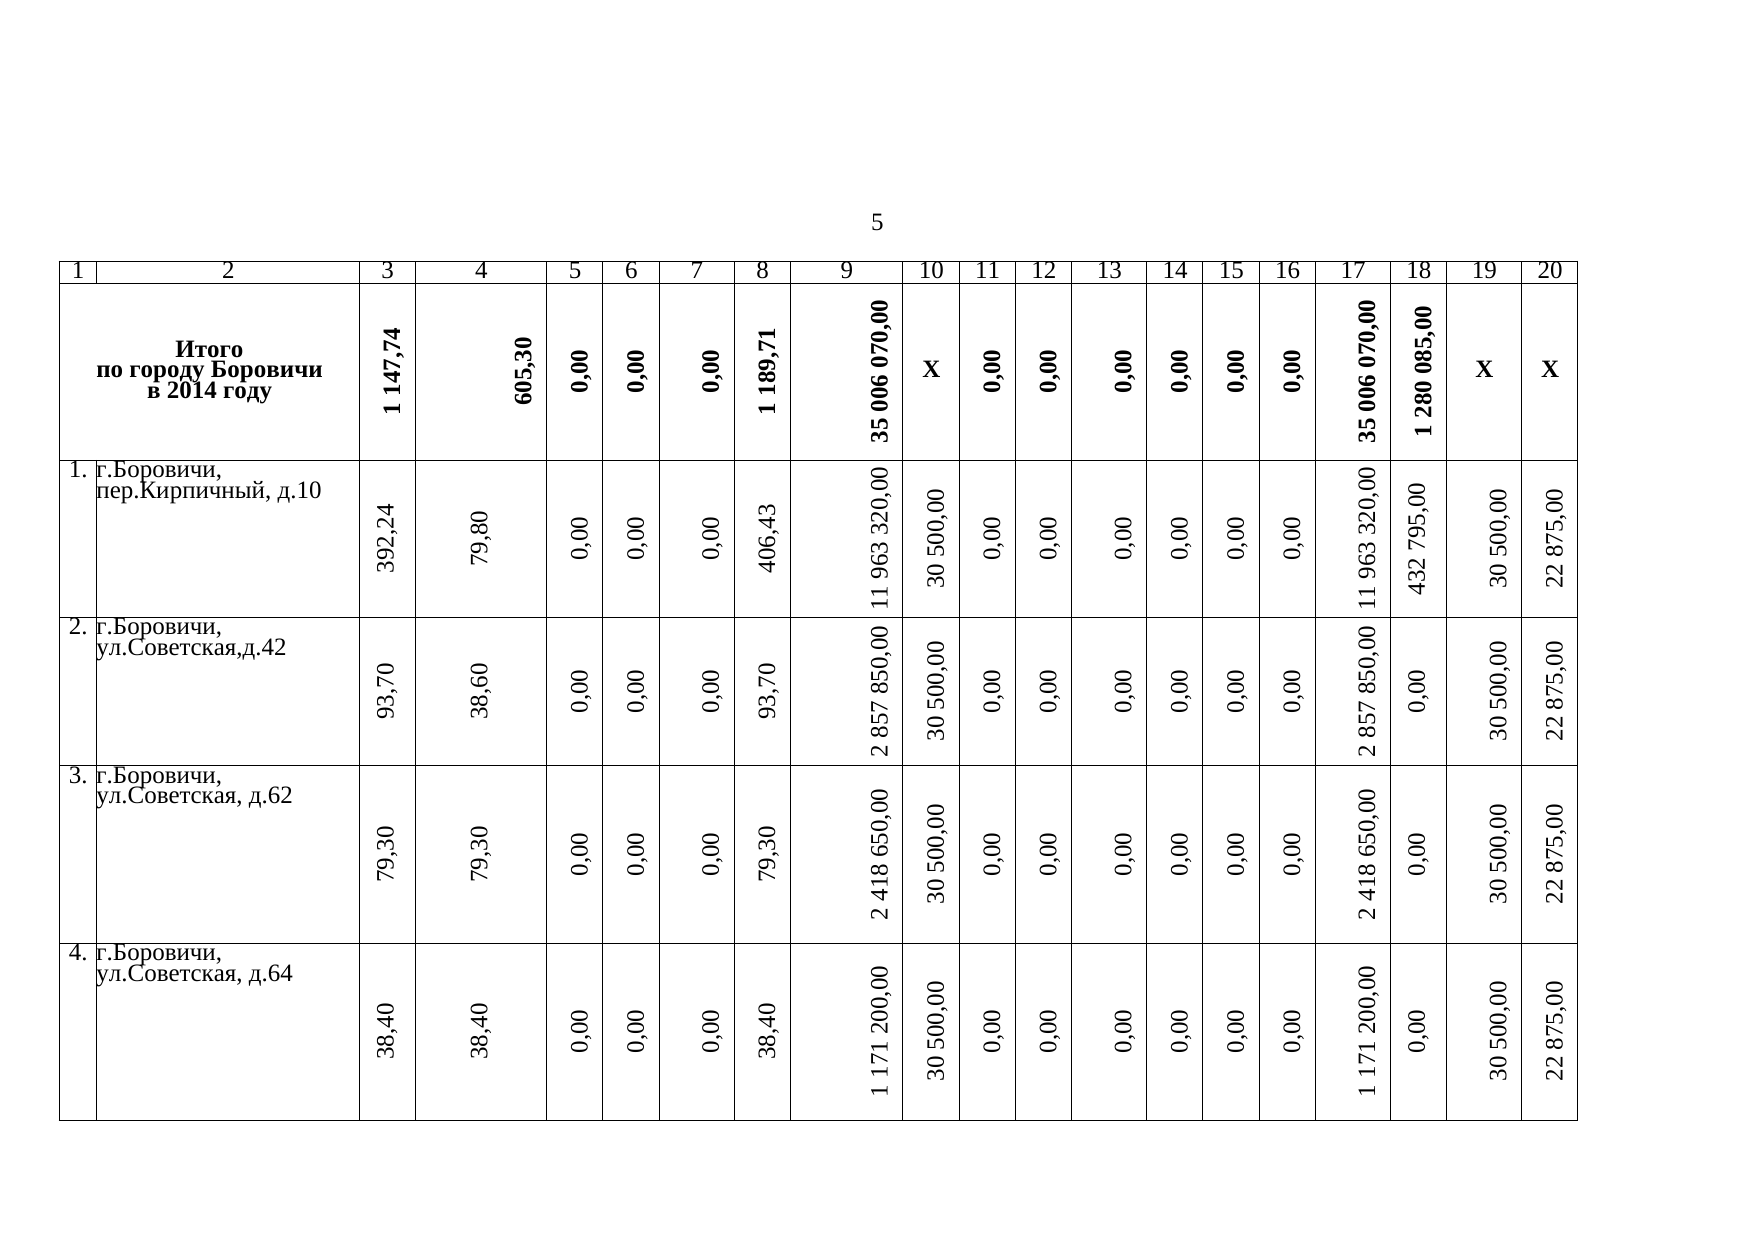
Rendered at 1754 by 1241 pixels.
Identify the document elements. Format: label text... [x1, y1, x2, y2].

table_header 6 [603, 262, 659, 282]
table_cell 0,00 [1016, 766, 1071, 943]
table_cell 0,00 [1016, 618, 1071, 765]
table_cell 0,00 [960, 944, 1015, 1120]
table_header 15 [1203, 262, 1259, 282]
table_header 17 [1316, 262, 1390, 282]
table_cell 0,00 [960, 766, 1015, 943]
table_cell 392,24 [360, 461, 415, 617]
table_header 1 [60, 262, 96, 282]
table_cell 0,00 [1147, 766, 1202, 943]
table_cell 35 006 070,00 [1316, 284, 1390, 460]
table_cell 0,00 [1203, 618, 1259, 765]
text 5 [59, 207, 1695, 236]
table_cell г.Боровичи, ул.Советская,д.42 [97, 618, 359, 765]
table_cell 38,40 [360, 944, 415, 1120]
table_cell 30 500,00 [903, 766, 959, 943]
table_cell 79,30 [360, 766, 415, 943]
table_cell 0,00 [1016, 461, 1071, 617]
table_cell Итого по городу Боровичи в 2014 году [60, 284, 359, 460]
table_cell 30 500,00 [903, 944, 959, 1120]
table_header 11 [960, 262, 1015, 282]
table_cell 0,00 [547, 766, 602, 943]
table_cell 93,70 [735, 618, 790, 765]
table_cell 30 500,00 [1447, 461, 1521, 617]
table_cell 0,00 [1147, 618, 1202, 765]
table_cell 3. [60, 766, 96, 943]
table_cell 38,60 [416, 618, 546, 765]
table_cell 0,00 [1016, 284, 1071, 460]
table_cell 0,00 [603, 284, 659, 460]
table_cell 0,00 [1260, 284, 1315, 460]
table_header 20 [1522, 262, 1577, 282]
table_cell 0,00 [660, 618, 734, 765]
table_header 18 [1391, 262, 1446, 282]
table_header 16 [1260, 262, 1315, 282]
table_cell 1 189,71 [735, 284, 790, 460]
table_header 19 [1447, 262, 1521, 282]
table_header 3 [360, 262, 415, 282]
table_cell 30 500,00 [1447, 944, 1521, 1120]
table_cell 11 963 320,00 [1316, 461, 1390, 617]
table_cell 30 500,00 [903, 618, 959, 765]
table_cell 0,00 [547, 284, 602, 460]
table_cell 0,00 [547, 461, 602, 617]
table_header 13 [1072, 262, 1146, 282]
table_cell 2 857 850,00 [791, 618, 902, 765]
table_cell 0,00 [603, 618, 659, 765]
table_cell 1. [60, 461, 96, 617]
table_cell 93,70 [360, 618, 415, 765]
table_cell г.Боровичи, ул.Советская, д.62 [97, 766, 359, 943]
table_cell 22 875,00 [1522, 461, 1577, 617]
table_cell г.Боровичи, ул.Советская, д.64 [97, 944, 359, 1120]
table_cell 79,30 [735, 766, 790, 943]
table_cell 4. [60, 944, 96, 1120]
table_cell 0,00 [547, 618, 602, 765]
table_cell 0,00 [960, 618, 1015, 765]
table_cell Х [1522, 284, 1577, 460]
table_cell 1 280 085,00 [1391, 284, 1446, 460]
table_header 5 [547, 262, 602, 282]
table_cell 0,00 [1072, 461, 1146, 617]
table_cell 0,00 [660, 461, 734, 617]
table_cell 0,00 [660, 944, 734, 1120]
table_cell г.Боровичи, пер.Кирпичный, д.10 [97, 461, 359, 617]
table_header 2 [97, 262, 359, 282]
table_cell 2 857 850,00 [1316, 618, 1390, 765]
table_cell 0,00 [1147, 944, 1202, 1120]
table_header 8 [735, 262, 790, 282]
table_cell 0,00 [1203, 766, 1259, 943]
table_header 7 [660, 262, 734, 282]
table_cell Х [1447, 284, 1521, 460]
table_cell 30 500,00 [903, 461, 959, 617]
table_cell 0,00 [660, 766, 734, 943]
table_cell 30 500,00 [1447, 766, 1521, 943]
table_cell 22 875,00 [1522, 944, 1577, 1120]
table_cell 0,00 [1260, 944, 1315, 1120]
table_cell 79,30 [416, 766, 546, 943]
table_cell 11 963 320,00 [791, 461, 902, 617]
table_cell 2 418 650,00 [791, 766, 902, 943]
table_cell 38,40 [416, 944, 546, 1120]
table_cell 0,00 [960, 284, 1015, 460]
table_header 12 [1016, 262, 1071, 282]
table_cell 0,00 [1391, 944, 1446, 1120]
table_header 14 [1147, 262, 1202, 282]
table_cell 38,40 [735, 944, 790, 1120]
table_cell 22 875,00 [1522, 618, 1577, 765]
table_cell 0,00 [1260, 461, 1315, 617]
table_cell 2. [60, 618, 96, 765]
table_cell 0,00 [960, 461, 1015, 617]
table_cell 0,00 [1260, 766, 1315, 943]
table_cell 0,00 [1203, 461, 1259, 617]
table_cell 0,00 [1203, 944, 1259, 1120]
table_cell 0,00 [660, 284, 734, 460]
table_cell 30 500,00 [1447, 618, 1521, 765]
table_cell 1 171 200,00 [1316, 944, 1390, 1120]
table_header 4 [416, 262, 546, 282]
table_cell 605,30 [416, 284, 546, 460]
table_cell 79,80 [416, 461, 546, 617]
table_header 9 [791, 262, 902, 282]
table_cell 0,00 [1072, 766, 1146, 943]
table_cell 0,00 [603, 944, 659, 1120]
table_cell 0,00 [547, 944, 602, 1120]
table_cell 0,00 [1072, 944, 1146, 1120]
table_cell 0,00 [1391, 618, 1446, 765]
table_cell 1 147,74 [360, 284, 415, 460]
table_cell 0,00 [603, 461, 659, 617]
table_cell 0,00 [1147, 461, 1202, 617]
table_header 10 [903, 262, 959, 282]
table_cell 0,00 [1203, 284, 1259, 460]
table_cell 2 418 650,00 [1316, 766, 1390, 943]
table_cell 22 875,00 [1522, 766, 1577, 943]
table_cell 0,00 [1072, 284, 1146, 460]
table_cell 1 171 200,00 [791, 944, 902, 1120]
table_cell Х [903, 284, 959, 460]
table_cell 0,00 [1016, 944, 1071, 1120]
table_cell 406,43 [735, 461, 790, 617]
table_cell 432 795,00 [1391, 461, 1446, 617]
table_cell 0,00 [603, 766, 659, 943]
table_cell 0,00 [1072, 618, 1146, 765]
table_cell 0,00 [1391, 766, 1446, 943]
table_cell 35 006 070,00 [791, 284, 902, 460]
table_cell 0,00 [1260, 618, 1315, 765]
table_cell 0,00 [1147, 284, 1202, 460]
